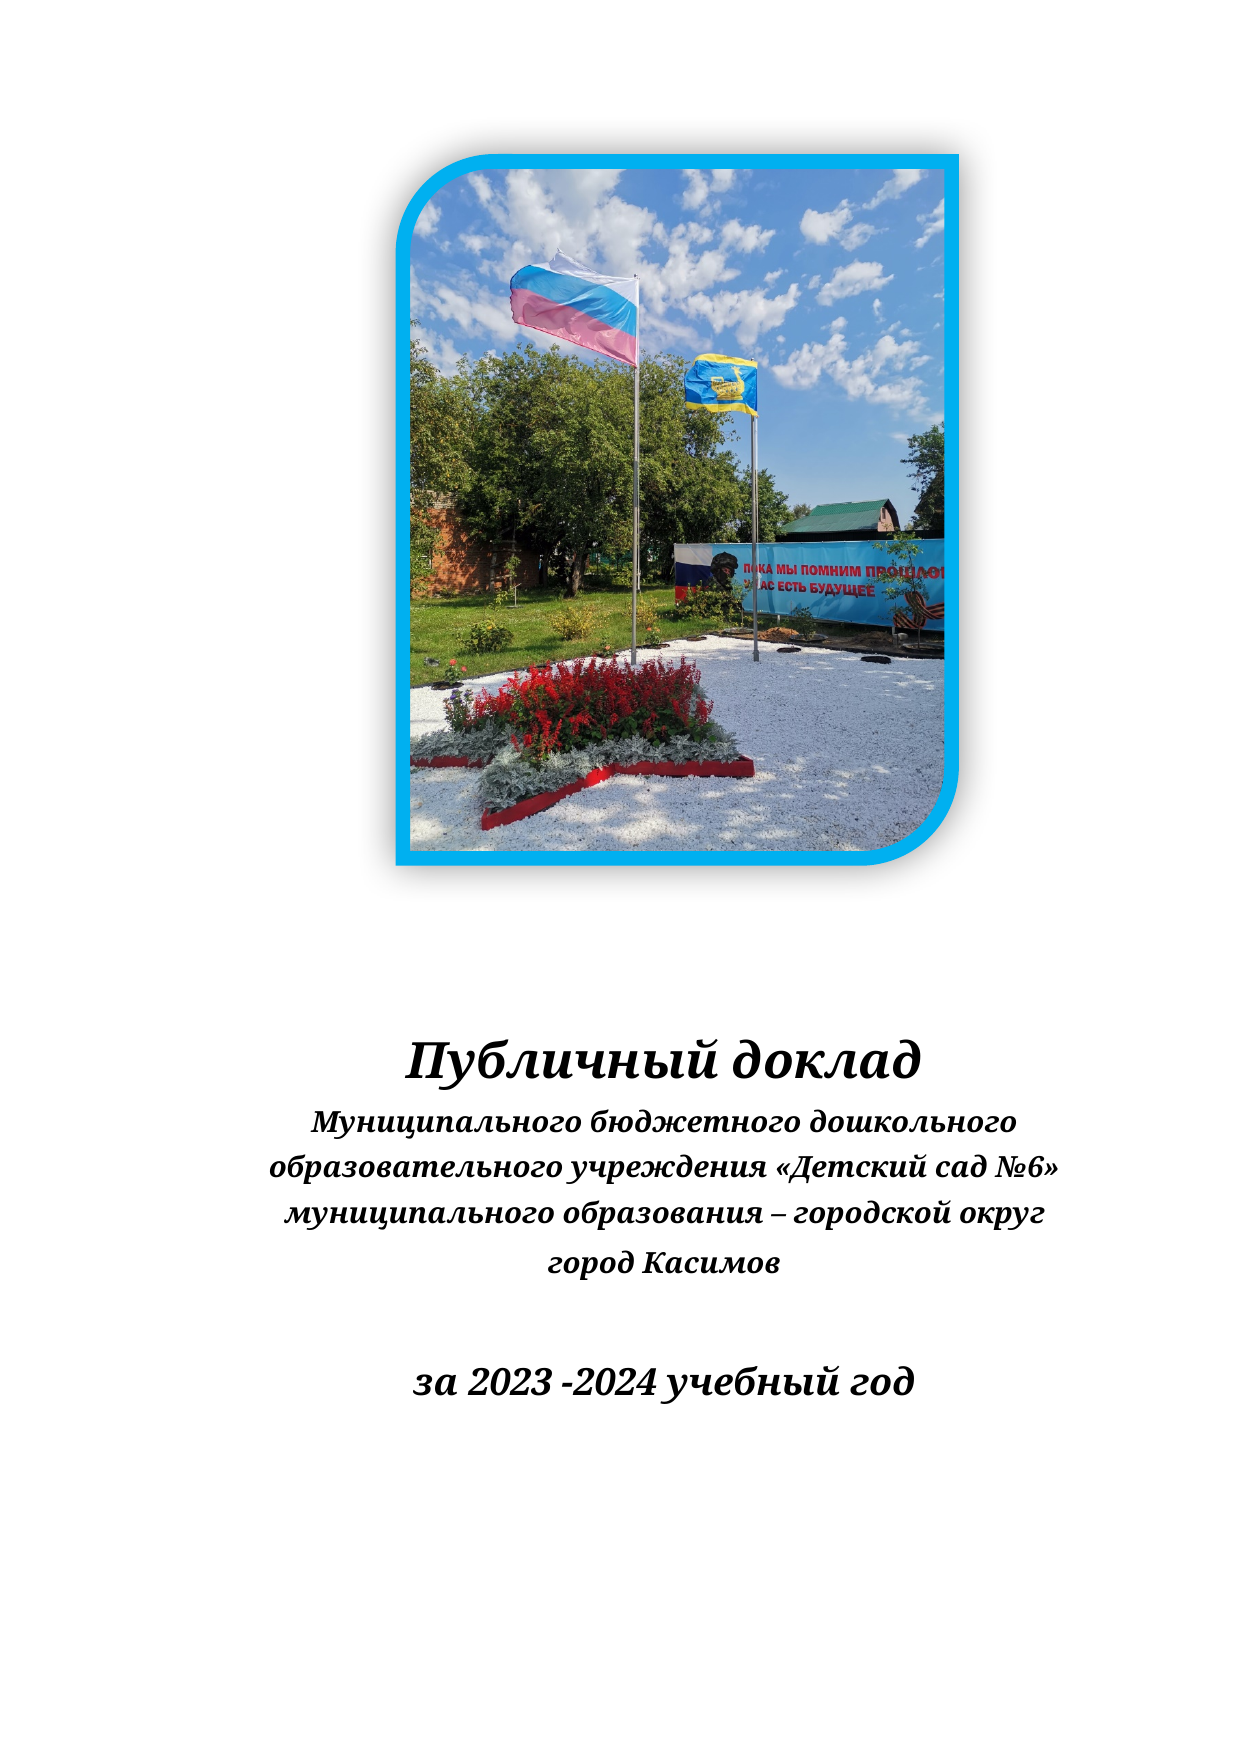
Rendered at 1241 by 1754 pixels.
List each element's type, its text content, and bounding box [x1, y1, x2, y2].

text город Касимов [224, 1243, 1104, 1282]
title Публичный доклад [152, 1025, 1177, 1093]
text образовательного учреждения «Детский сад №6» муниципального образования – городской округ [224, 1146, 1104, 1232]
picture [411, 170, 944, 850]
text за 2023 -2024 учебный год [152, 1356, 1177, 1407]
text Муниципального бюджетного дошкольного [152, 1101, 1177, 1141]
